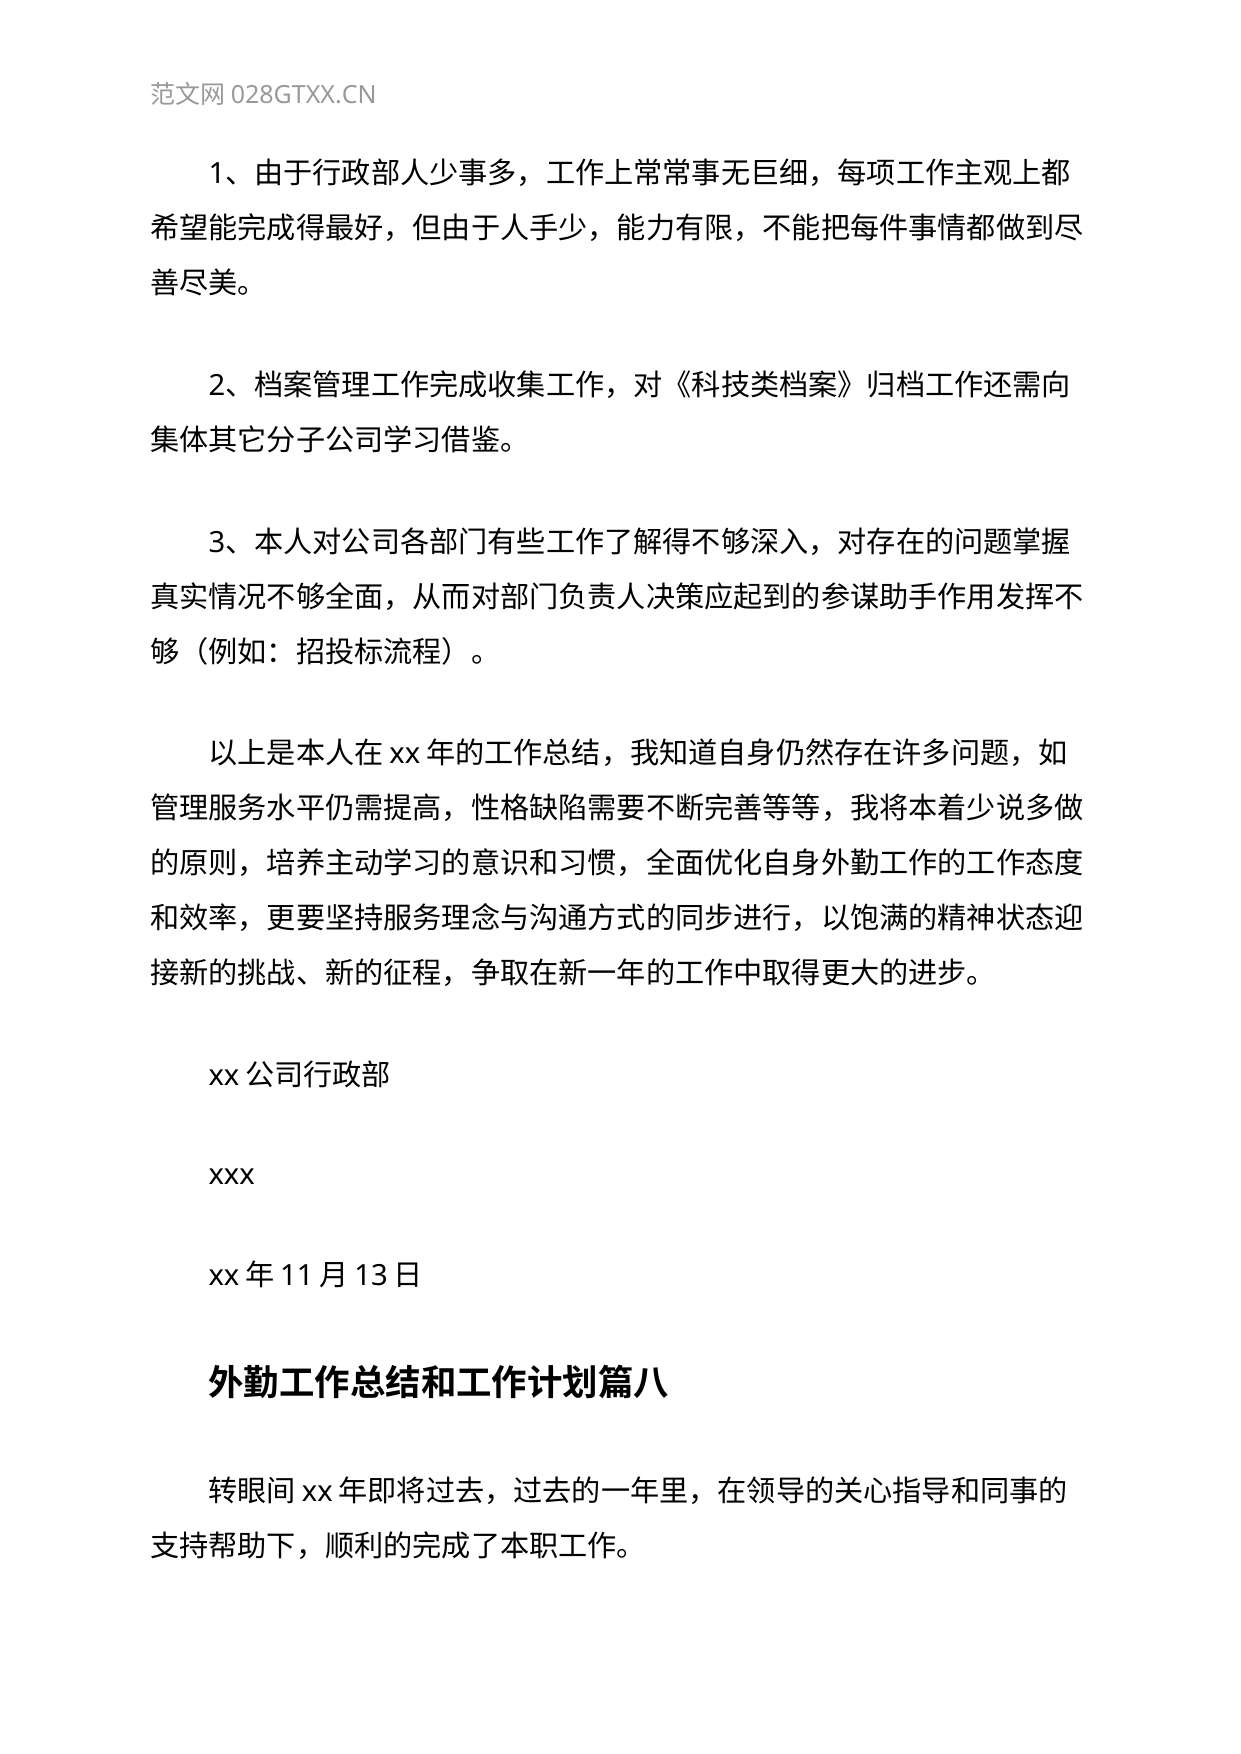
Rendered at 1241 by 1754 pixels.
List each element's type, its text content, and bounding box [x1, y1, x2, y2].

text 3、本人对公司各部门有些工作了解得不够深入，对存在的问题掌握真实情况不够全面，从而对部门负责人决策应起到的参谋助手作用发挥不够（例如：招投标流程）。 [150, 518, 1090, 671]
text 2、档案管理工作完成收集工作，对《科技类档案》归档工作还需向集体其它分子公司学习借鉴。 [150, 362, 1090, 459]
text xx年11月13日 [150, 1252, 1090, 1294]
text 以上是本人在xx年的工作总结，我知道自身仍然存在许多问题，如管理服务水平仍需提高，性格缺陷需要不断完善等等，我将本着少说多做的原则，培养主动学习的意识和习惯，全面优化自身外勤工作的工作态度和效率，更要坚持服务理念与沟通方式的同步进行，以饱满的精神状态迎接新的挑战、新的征程，争取在新一年的工作中取得更大的进步。 [150, 730, 1090, 992]
text xx公司行政部 [150, 1052, 1090, 1094]
text 1、由于行政部人少事多，工作上常常事无巨细，每项工作主观上都希望能完成得最好，但由于人手少，能力有限，不能把每件事情都做到尽善尽美。 [150, 150, 1090, 302]
text 转眼间xx年即将过去，过去的一年里，在领导的关心指导和同事的支持帮助下，顺利的完成了本职工作。 [150, 1467, 1090, 1565]
text xxx [150, 1153, 1090, 1193]
text 外勤工作总结和工作计划篇八 [150, 1354, 1090, 1405]
